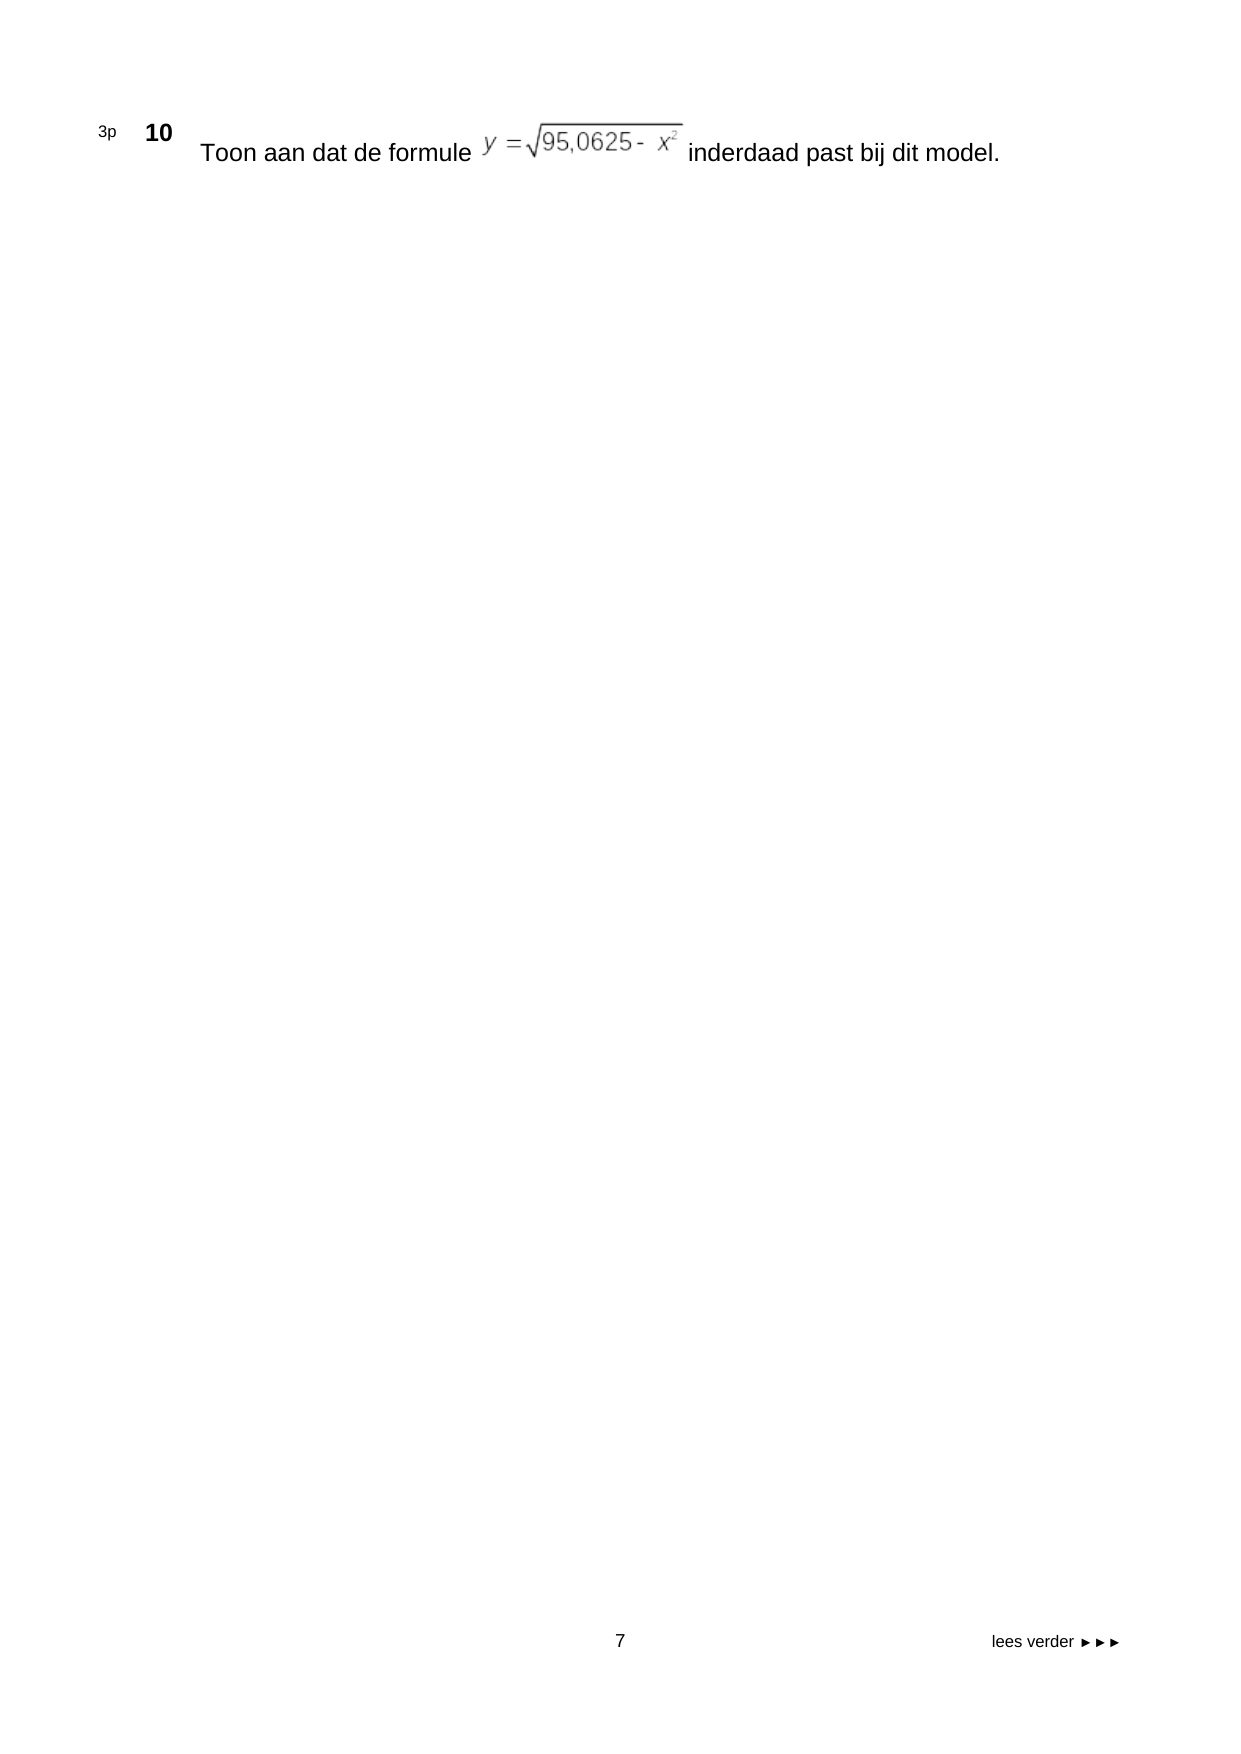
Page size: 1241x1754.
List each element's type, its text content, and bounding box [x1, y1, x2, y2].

table_cell 3p [85, 118, 129, 167]
table_cell Toon aan dat de formule inderdaad past bij dit model. [189, 118, 1163, 167]
table_cell 10 [129, 118, 188, 167]
